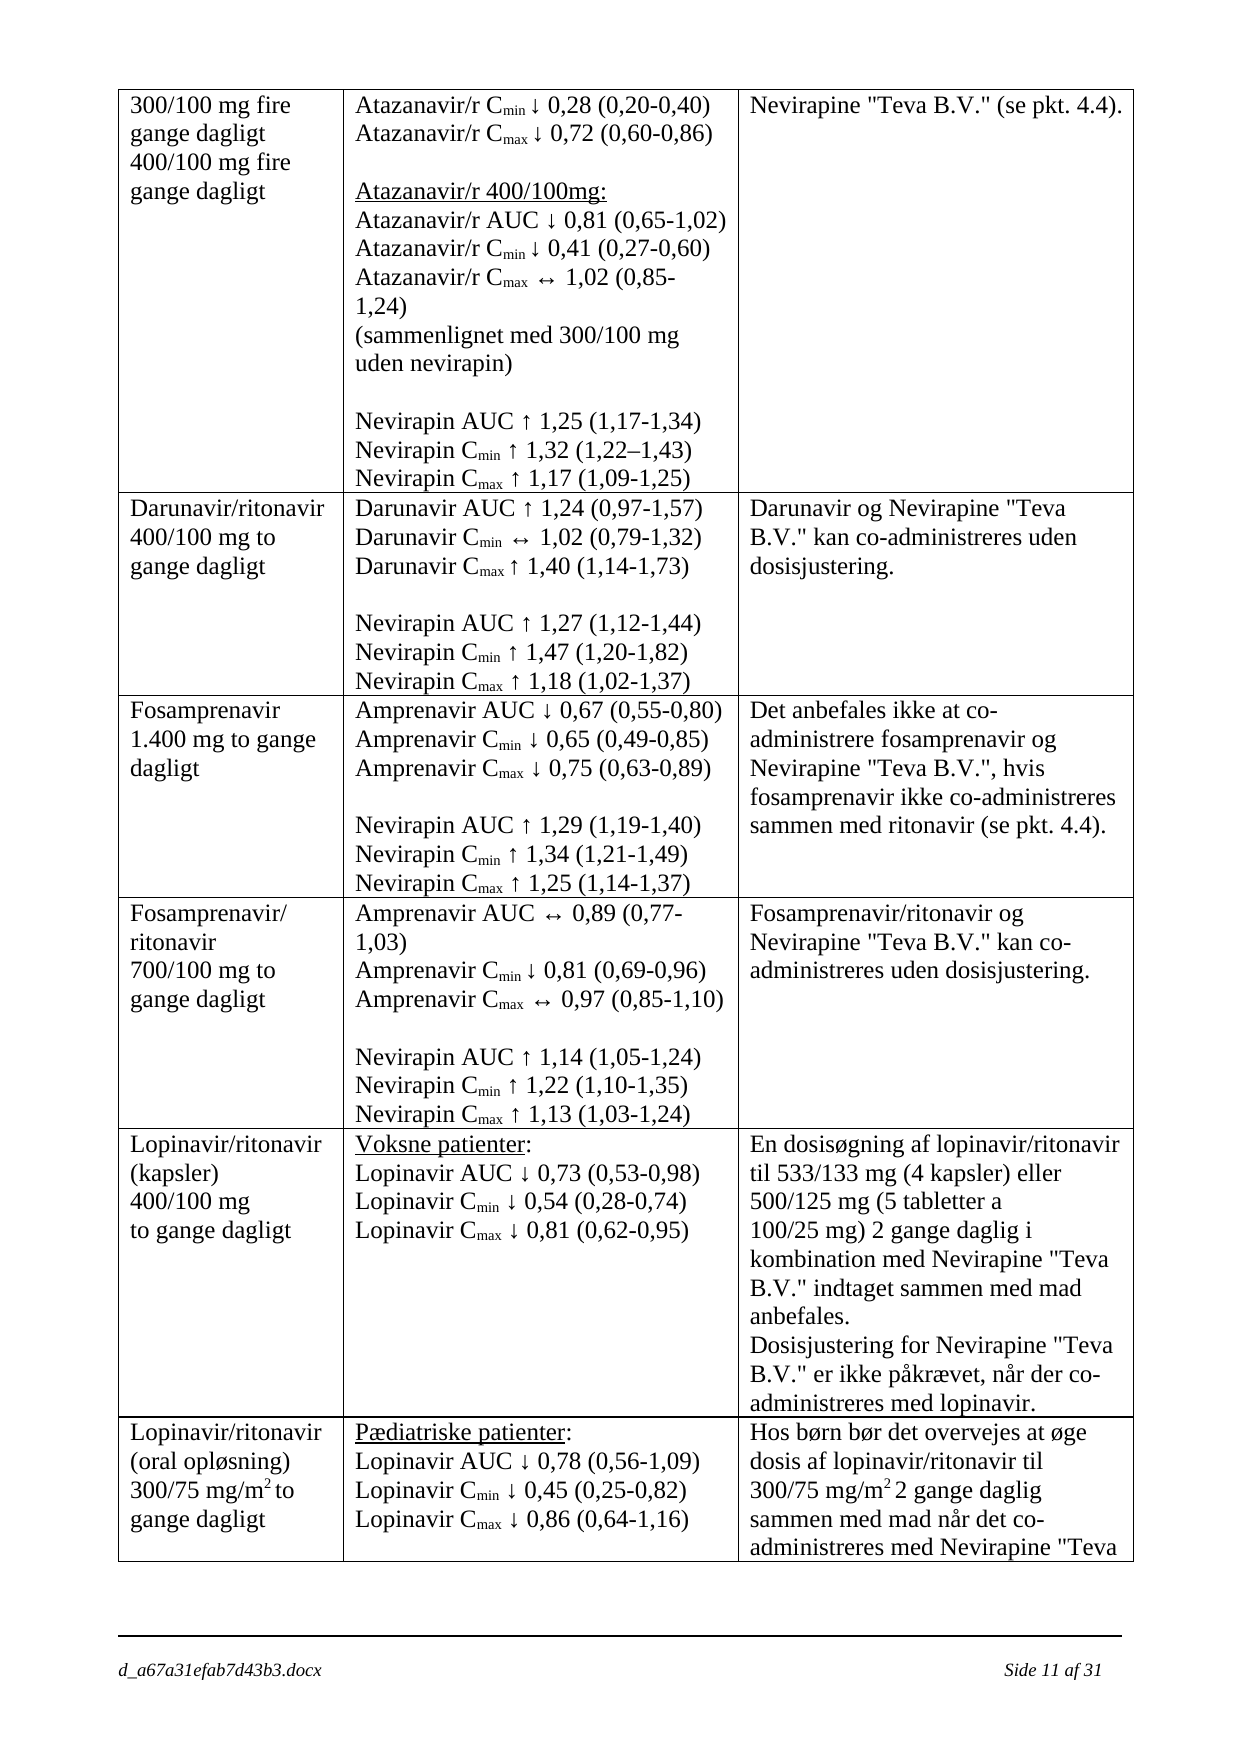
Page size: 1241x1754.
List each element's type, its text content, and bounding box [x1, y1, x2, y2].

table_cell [344, 90, 738, 492]
table_cell Darunavir AUC ↑ 1,24 (0,97-1,57) Darunavir Cmin ↔ 1,02 (0,79-1,32) Darunavir Cmax ↑ 1,40 (1,14-1,73) Nevirapin AUC ↑ 1,27 (1,12-1,44) Nevirapin Cmin ↑ 1,47 (1,20-1,82) Nevirapin Cmax ↑ 1,18 (1,02-1,37) [344, 493, 738, 694]
table_cell Amprenavir AUC ↓ 0,67 (0,55-0,80) Amprenavir Cmin ↓ 0,65 (0,49-0,85) Amprenavir Cmax ↓ 0,75 (0,63-0,89) Nevirapin AUC ↑ 1,29 (1,19-1,40) Nevirapin Cmin ↑ 1,34 (1,21-1,49) Nevirapin Cmax ↑ 1,25 (1,14-1,37) [344, 696, 738, 897]
table_cell Fosamprenavir 1.400 mg to gange dagligt [119, 696, 343, 897]
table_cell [344, 1418, 738, 1561]
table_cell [119, 90, 343, 492]
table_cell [739, 90, 1133, 492]
table_cell Amprenavir AUC ↔ 0,89 (0,77- 1,03) Amprenavir Cmin ↓ 0,81 (0,69-0,96) Amprenavir Cmax ↔ 0,97 (0,85-1,10) Nevirapin AUC ↑ 1,14 (1,05-1,24) Nevirapin Cmin ↑ 1,22 (1,10-1,35) Nevirapin Cmax ↑ 1,13 (1,03-1,24) [344, 898, 738, 1128]
table_cell Fosamprenavir/ ritonavir 700/100 mg to gange dagligt [119, 898, 343, 1128]
table_cell Det anbefales ikke at co-administrere fosamprenavir og Nevirapine "Teva B.V.", hvis fosamprenavir ikke co-administreres sammen med ritonavir (se pkt. 4.4). [739, 696, 1133, 897]
table_cell Fosamprenavir/ritonavir og Nevirapine "Teva B.V." kan co-administreres uden dosisjustering. [739, 898, 1133, 1128]
table_cell Voksne patienter: Lopinavir AUC ↓ 0,73 (0,53-0,98) Lopinavir Cmin ↓ 0,54 (0,28-0,74) Lopinavir Cmax ↓ 0,81 (0,62-0,95) [344, 1129, 738, 1416]
table_cell En dosisøgning af lopinavir/ritonavir til 533/133 mg (4 kapsler) eller 500/125 mg (5 tabletter a 100/25 mg) 2 gange daglig i kombination med Nevirapine "Teva B.V." indtaget sammen med mad anbefales. Dosisjustering for Nevirapine "Teva B.V." er ikke påkrævet, når der co-administreres med lopinavir. [739, 1129, 1133, 1416]
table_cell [119, 1418, 343, 1561]
table_cell Lopinavir/ritonavir (kapsler) 400/100 mg to gange dagligt [119, 1129, 343, 1416]
table_cell Darunavir og Nevirapine "Teva B.V." kan co-administreres uden dosisjustering. [739, 493, 1133, 694]
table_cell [739, 1418, 1133, 1561]
table_cell Darunavir/ritonavir 400/100 mg to gange dagligt [119, 493, 343, 694]
